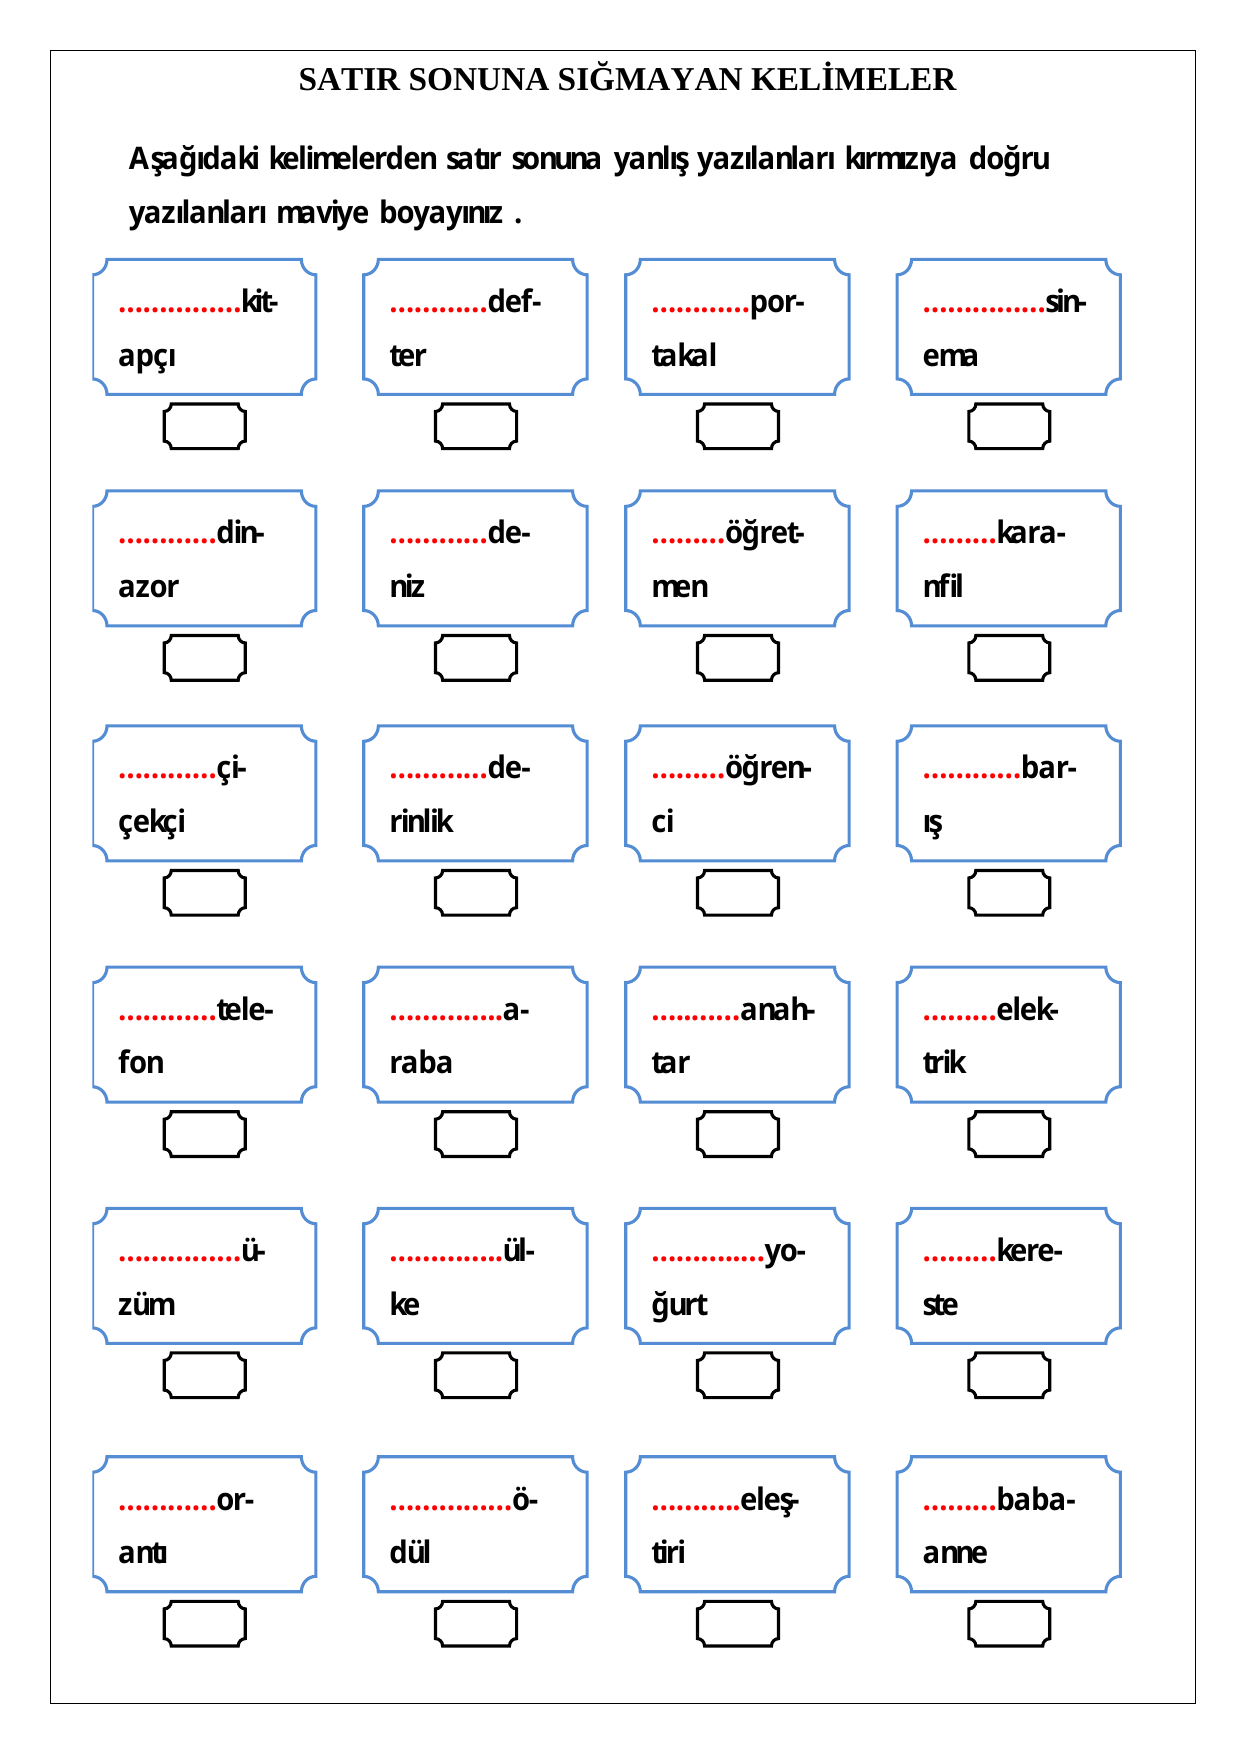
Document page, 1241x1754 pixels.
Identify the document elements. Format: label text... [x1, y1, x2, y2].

text SATIR SONUNA SIĞMAYAN KELİMELER [59, 59, 1195, 97]
